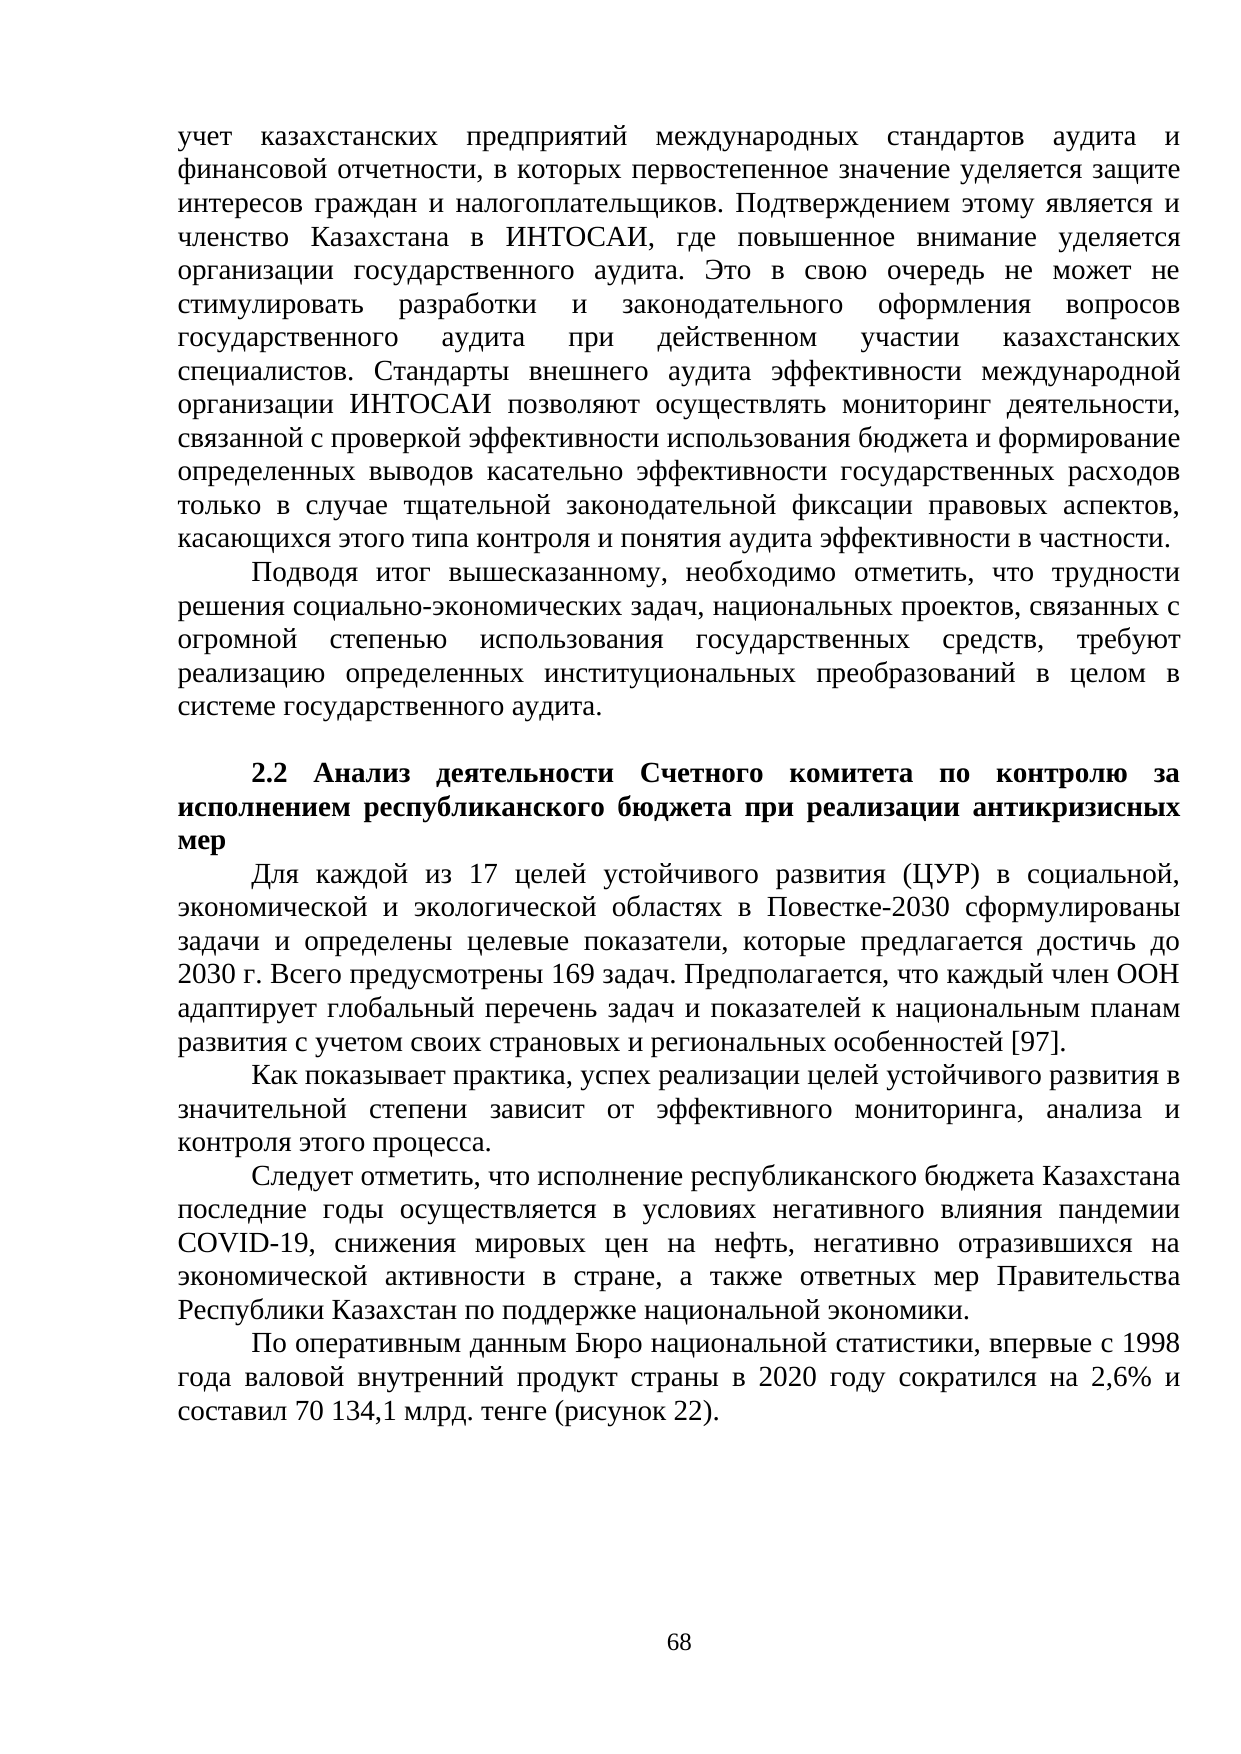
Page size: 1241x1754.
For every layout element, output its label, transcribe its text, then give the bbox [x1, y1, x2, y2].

text Как показывает практика, успех реализации целей устойчивого развития в значительной степени зависит от эффективного мониторинга, анализа и контроля этого процесса. [177, 1057, 1181, 1158]
text По оперативным данным Бюро национальной статистики, впервые с 1998 года валовой внутренний продукт страны в 2020 году сократился на 2,6% и составил 70 134,1 млрд. тенге (рисунок 22). [177, 1326, 1181, 1426]
text 2.2 Анализ деятельности Счетного комитета по контролю за исполнением республиканского бюджета при реализации антикризисных мер [177, 755, 1181, 856]
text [177, 118, 1181, 554]
text Для каждой из 17 целей устойчивого развития (ЦУР) в социальной, экономической и экологической областях в Повестке-2030 сформулированы задачи и определены целевые показатели, которые предлагается достичь до 2030 г. Всего предусмотрены 169 задач. Предполагается, что каждый член ООН адаптирует глобальный перечень задач и показателей к национальным планам развития с учетом своих страновых и региональных особенностей [97]. [177, 856, 1181, 1057]
text Следует отметить, что исполнение республиканского бюджета Казахстана последние годы осуществляется в условиях негативного влияния пандемии COVID-19, снижения мировых цен на нефть, негативно отразившихся на экономической активности в стране, а также ответных мер Правительства Республики Казахстан по поддержке национальной экономики. [177, 1158, 1181, 1326]
text Подводя итог вышесказанному, необходимо отметить, что трудности решения социально-экономических задач, национальных проектов, связанных с огромной степенью использования государственных средств, требуют реализацию определенных институциональных преобразований в целом в системе государственного аудита. [177, 554, 1181, 722]
